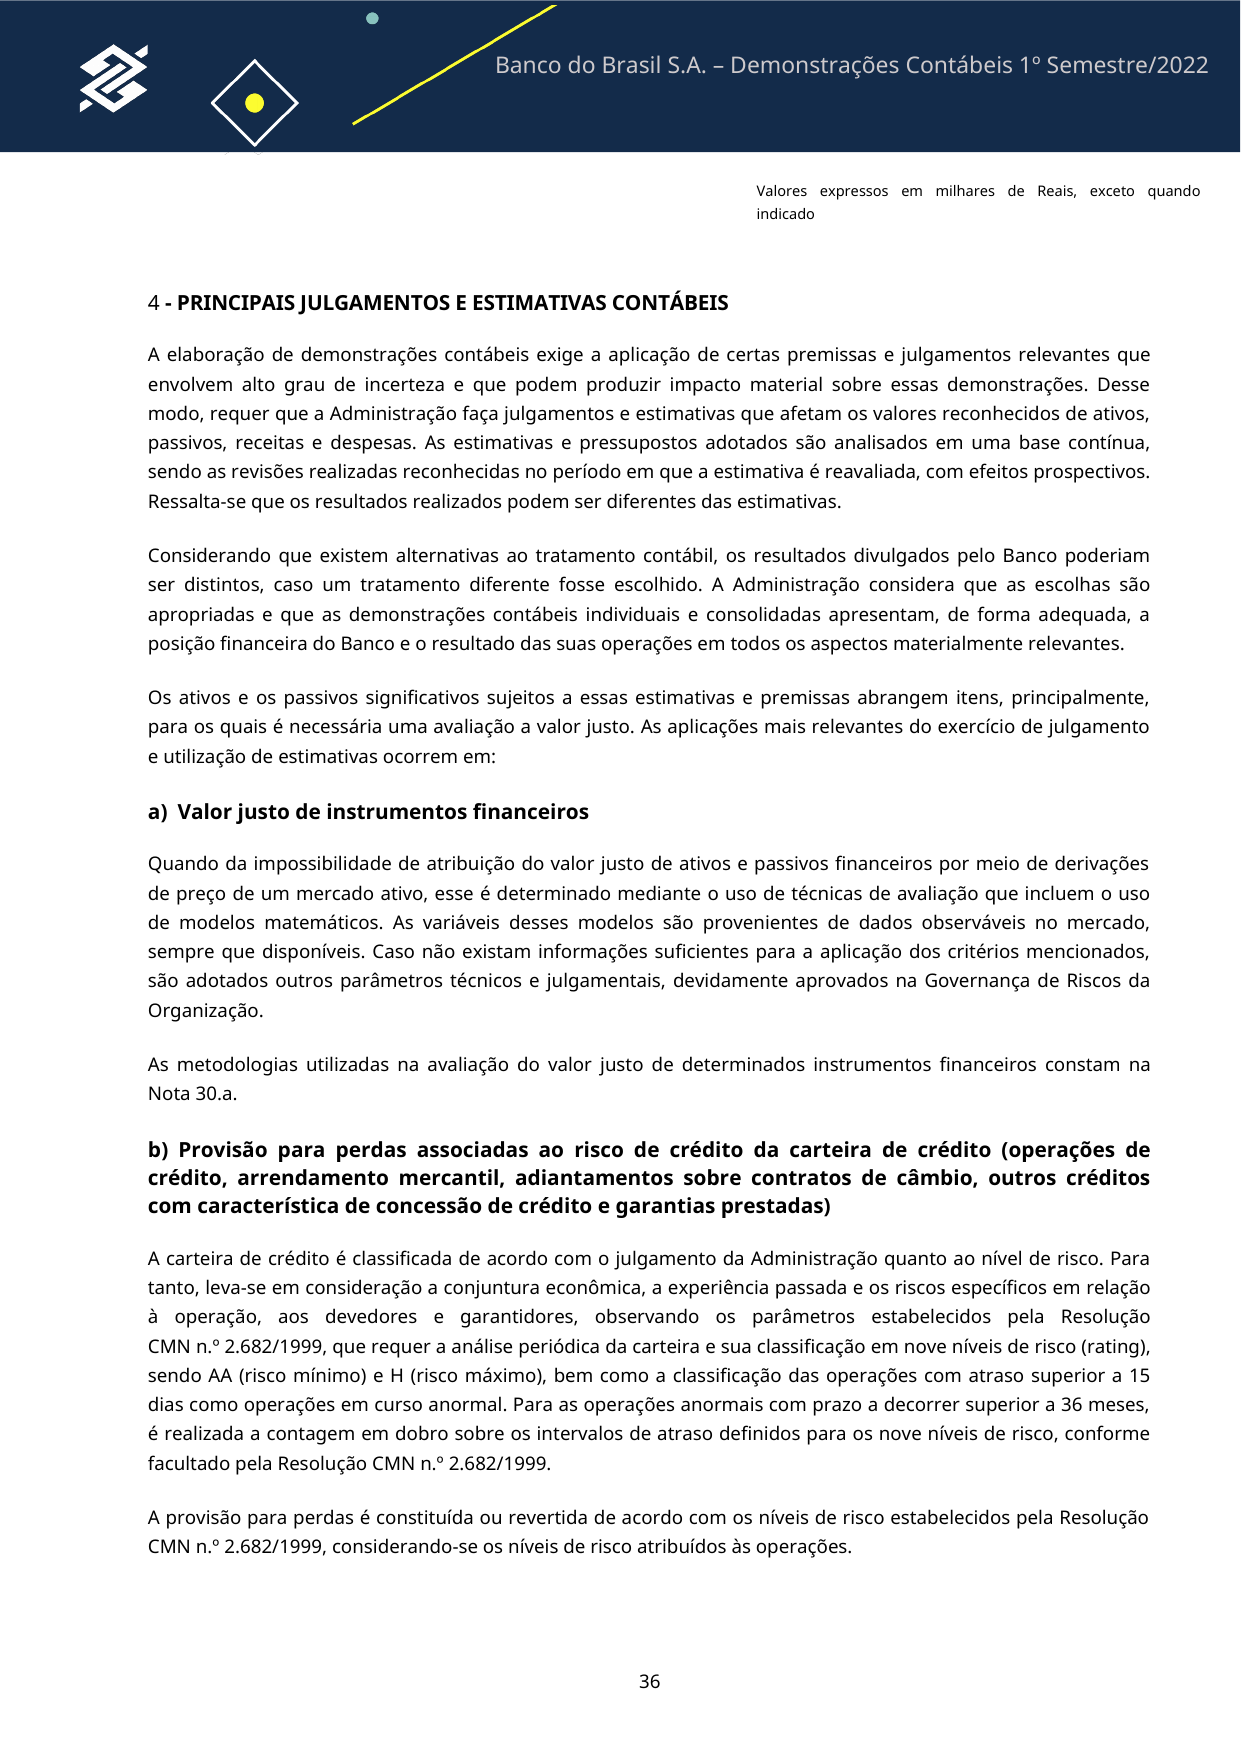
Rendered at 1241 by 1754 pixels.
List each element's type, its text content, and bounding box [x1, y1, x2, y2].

text ) Provisão para perdas associadas ao risco de crédito da carteira de crédito (operações de crédito, arrendamento mercantil, adiantamentos sobre contratos de câmbio, outros créditos com característica de concessão de crédito e garantias prestadas) [148, 1135, 1152, 1220]
picture [584, 62, 588, 72]
text Considerando que existem alternativas ao tratamento contábil, os resultados divulgados pelo Banco poderiam ser distintos, caso um tratamento diferente fosse escolhido. A Administração considera que as escolhas são apropriadas e que as demonstrações contábeis individuais e consolidadas apresentam, de forma adequada, a posição financeira do Banco e o resultado das suas operações em todos os aspectos materialmente relevantes. [148, 542, 1152, 656]
text Os ativos e os passivos significativos sujeitos a essas estimativas e premissas abrangem itens, principalmente, para os quais é necessária uma avaliação a valor justo. As aplicações mais relevantes do exercício de julgamento e utilização de estimativas ocorrem em: [148, 684, 1152, 768]
picture [210, 5, 588, 147]
text A carteira de crédito é classificada de acordo com o julgamento da Administração quanto ao nível de risco. Para tanto, leva-se em consideração a conjuntura econômica, a experiência passada e os riscos específicos em relação à operação, aos devedores e garantidores, observando os parâmetros estabelecidos pela Resolução CMN n.º 2.682/1999, que requer a análise periódica da carteira e sua classificação em nove níveis de risco (rating), sendo AA (risco mínimo) e H (risco máximo), bem como a classificação das operações com atraso superior a 15 dias como operações em curso anormal. Para as operações anormais com prazo a decorrer superior a 36 meses, é realizada a contagem em dobro sobre os intervalos de atraso definidos para os nove níveis de risco, conforme facultado pela Resolução CMN n.º 2.682/1999. [148, 1245, 1152, 1476]
text A provisão para perdas é constituída ou revertida de acordo com os níveis de risco estabelecidos pela Resolução CMN n.º 2.682/1999, considerando-se os níveis de risco atribuídos às operações. [148, 1504, 1152, 1559]
text As metodologias utilizadas na avaliação do valor justo de determinados instrumentos financeiros constam na Nota 30.a. [148, 1051, 1152, 1106]
text - PRINCIPAIS JULGAMENTOS E ESTIMATIVAS CONTÁBEIS [148, 288, 1152, 317]
text A elaboração de demonstrações contábeis exige a aplicação de certas premissas e julgamentos relevantes que envolvem alto grau de incerteza e que podem produzir impacto material sobre essas demonstrações. Desse modo, requer que a Administração faça julgamentos e estimativas que afetam os valores reconhecidos de ativos, passivos, receitas e despesas. As estimativas e pressupostos adotados são analisados em uma base contínua, sendo as revisões realizadas reconhecidas no período em que a estimativa é reavaliada, com efeitos prospectivos. Ressalta-se que os resultados realizados podem ser diferentes das estimativas. [148, 342, 1152, 513]
text Quando da impossibilidade de atribuição do valor justo de ativos e passivos financeiros por meio de derivações de preço de um mercado ativo, esse é determinado mediante o uso de técnicas de avaliação que incluem o uso de modelos matemáticos. As variáveis desses modelos são provenientes de dados observáveis no mercado, sempre que disponíveis. Caso não existam informações suficientes para a aplicação dos critérios mencionados, são adotados outros parâmetros técnicos e julgamentais, devidamente aprovados na Governança de Riscos da Organização. [148, 851, 1152, 1022]
text ) Valor justo de instrumentos financeiros [148, 797, 1152, 826]
picture [79, 44, 148, 113]
